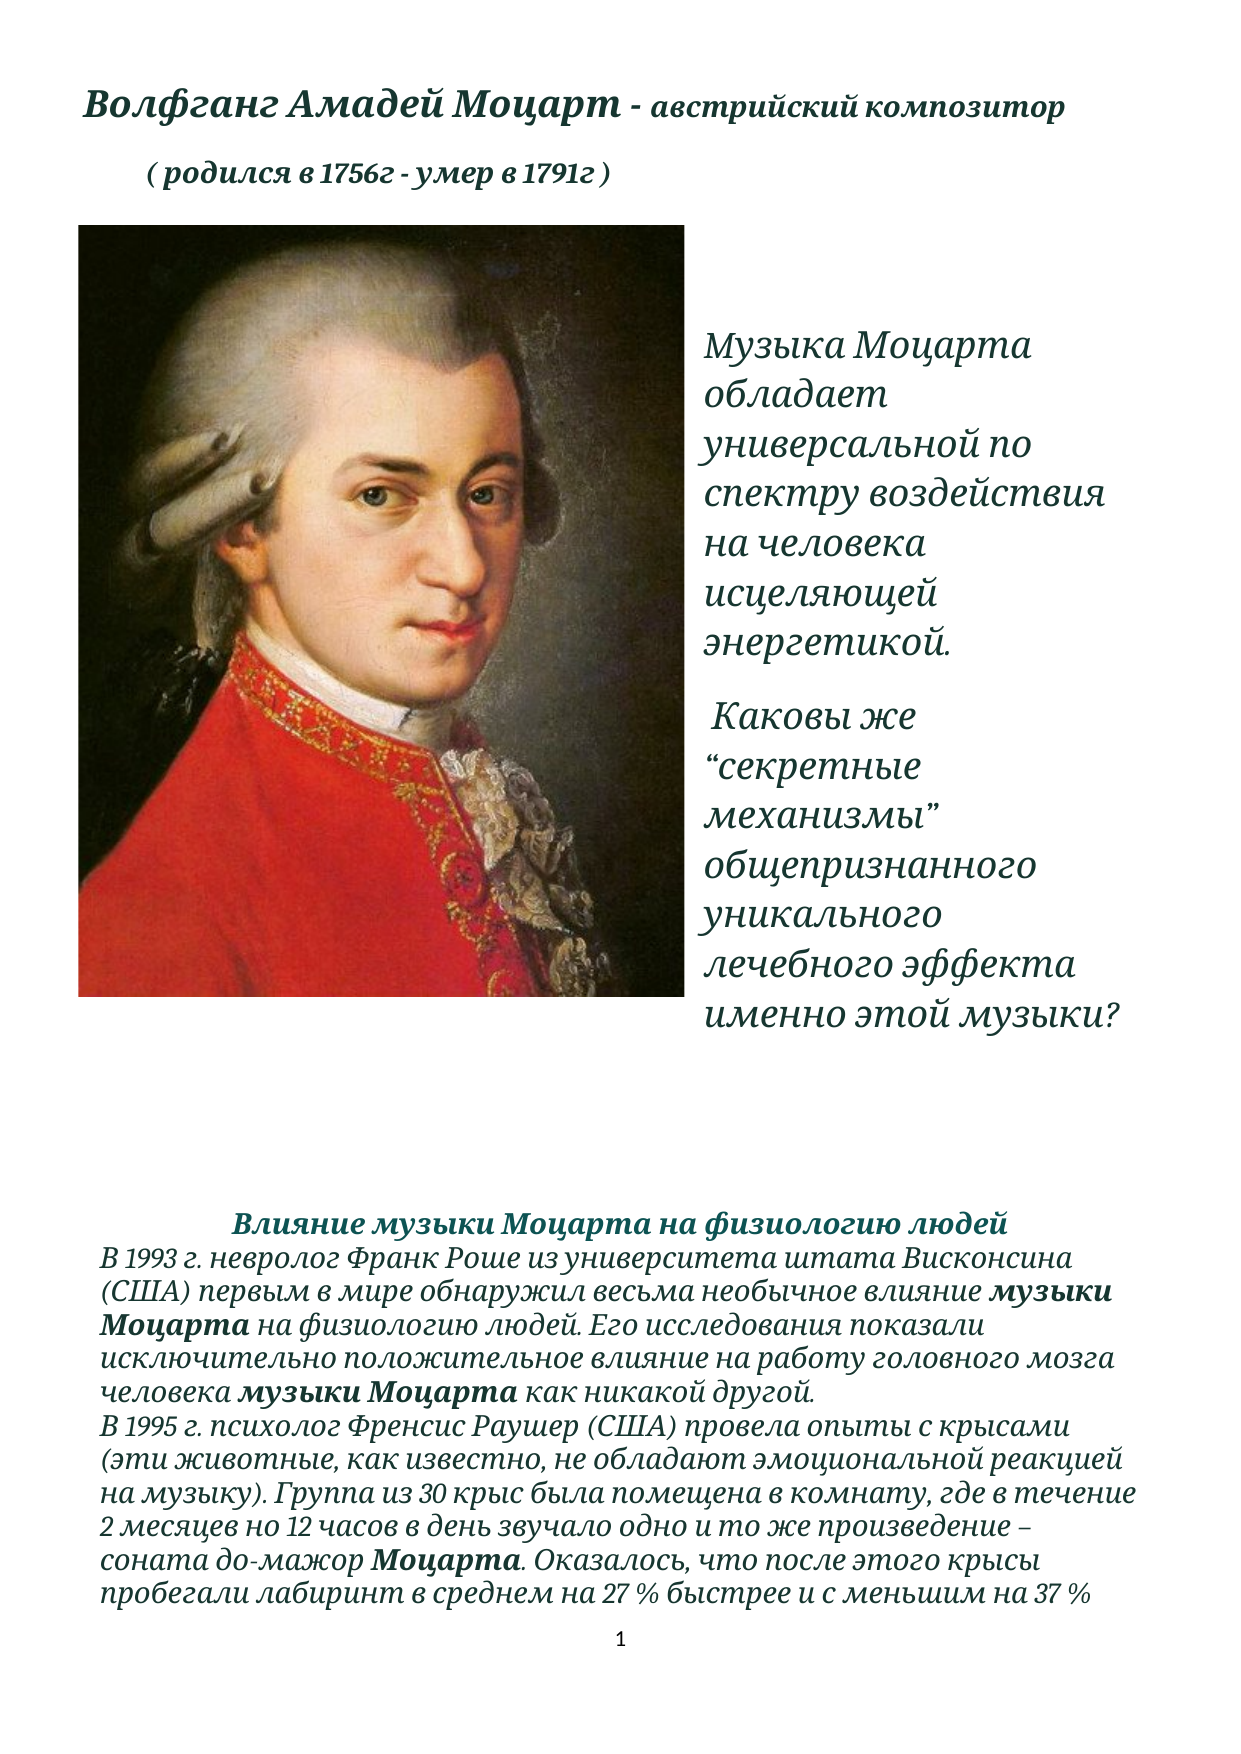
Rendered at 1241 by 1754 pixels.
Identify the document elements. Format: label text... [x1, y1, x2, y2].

picture [78, 225, 685, 997]
text ( родился в 1756г - умер в 1791г ) [75, 158, 1141, 191]
text Волфганг Амадей Моцарт - австрийский композитор [75, 84, 1141, 127]
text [99, 1410, 1141, 1611]
text В 1993 г. невролог Франк Роше из университета штата Висконсина (США) первым в мире обнаружил весьма необычное влияние музыки Моцарта на физиологию людей. Его исследования показали исключительно положительное влияние на работу головного мозга человека музыки Моцарта как никакой другой. [99, 1242, 1141, 1410]
text Mузыка Моцарта обладает универсальной по спектру воздействия на человека исцеляющей энергетикой. [685, 324, 1141, 665]
text Влияние музыки Моцарта на физиологию людей [75, 1208, 1165, 1242]
text Каковы же “секретные механизмы” общепризнанного уникального лечебного эффекта именно этой музыки? [75, 696, 1141, 1036]
